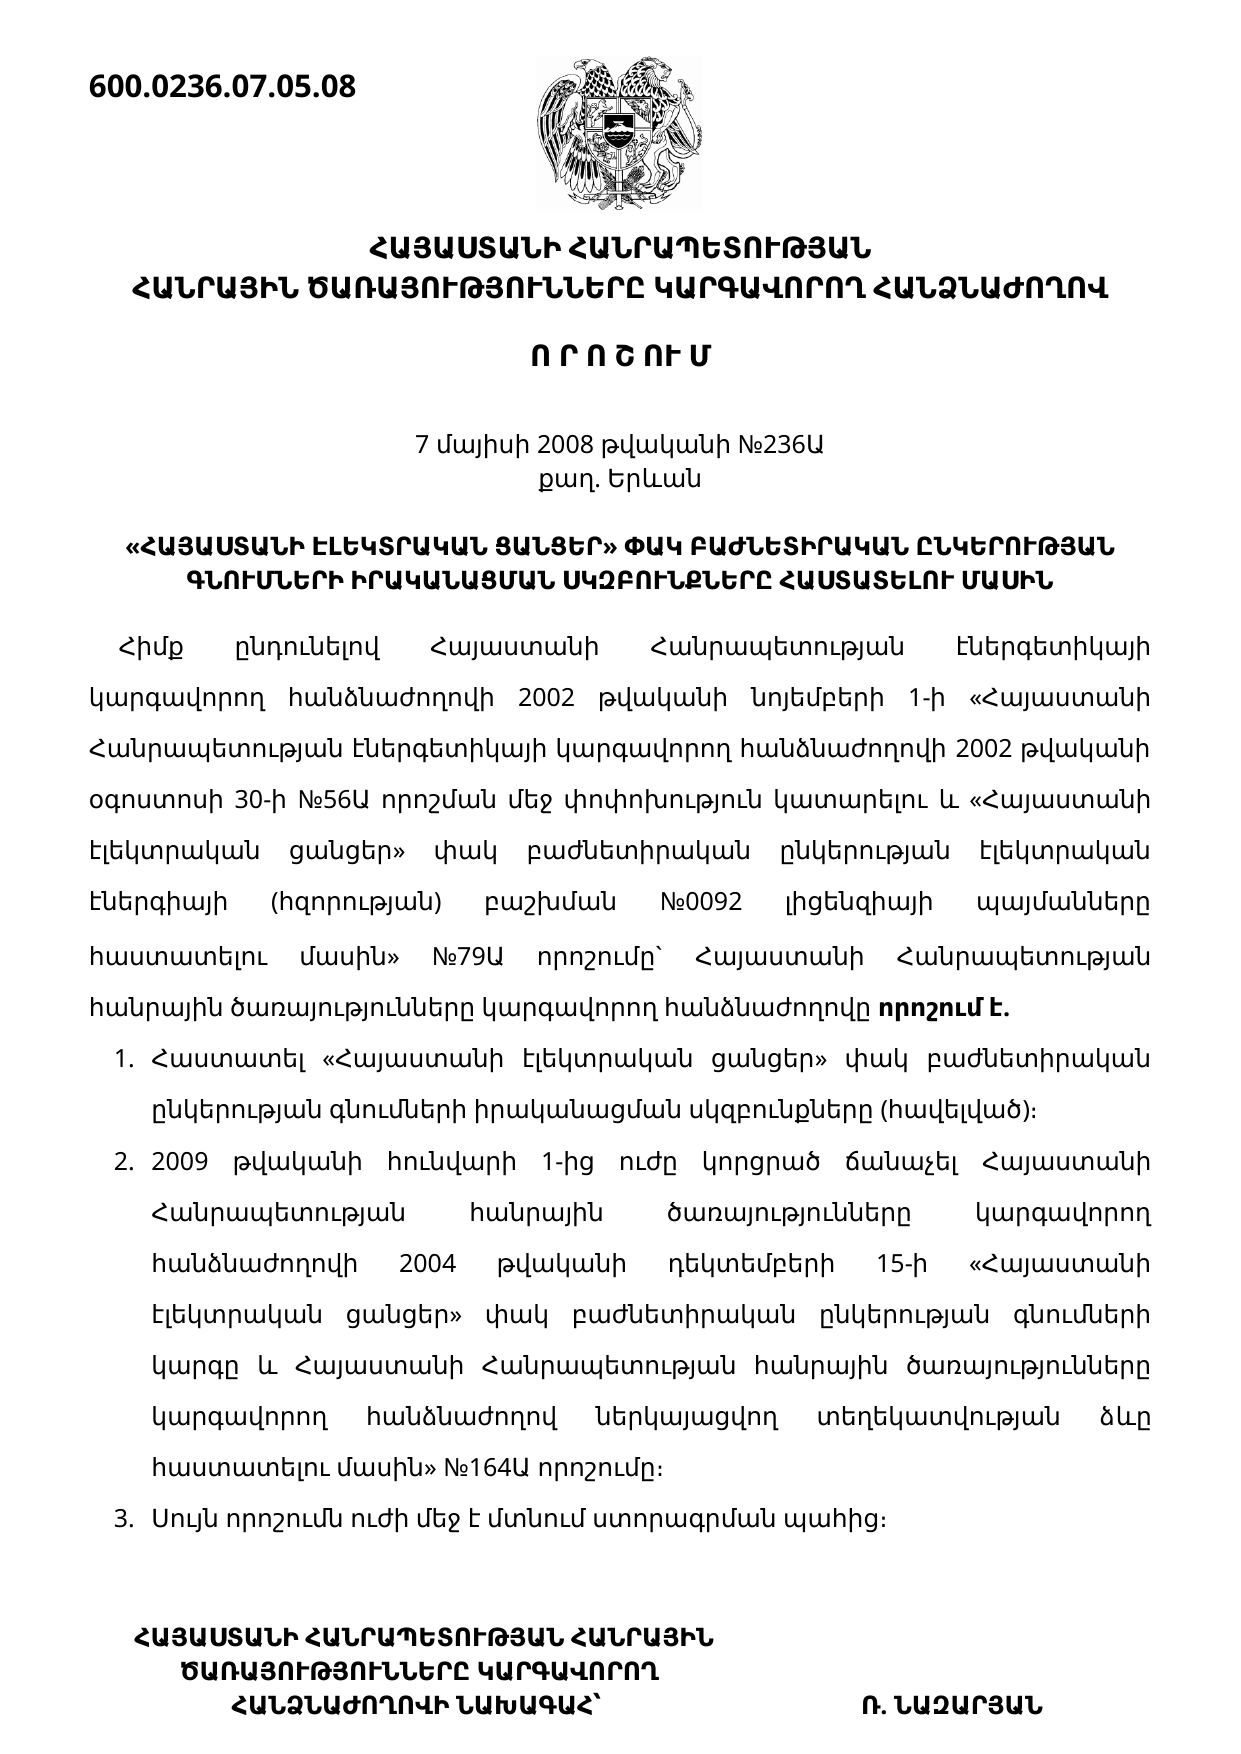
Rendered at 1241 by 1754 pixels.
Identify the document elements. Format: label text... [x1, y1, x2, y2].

text քաղ. Երևան [89, 461, 1152, 495]
subtitle ՀԱՅԱՍՏԱՆԻ ՀԱՆՐԱՊԵՏՈՒԹՅԱՆ ՀԱՆՐԱՅԻՆ [89, 1619, 1152, 1654]
list Սույն որոշումն ուժի մեջ է մտնում ստորագրման պահից։ [114, 1500, 1152, 1534]
text Հիմք ընդունելով Հայաստանի Հանրապետության էներգետիկայի կարգավորող հանձնաժողովի 2002 թվականի նոյեմբերի 1-ի «Հայաստանի Հանրապետության էներգետիկայի կարգավորող հանձնաժողովի 2002 թվականի օգոստոսի 30-ի №56Ա որոշման մեջ փոփոխություն կատարելու և «Հայաստանի էլեկտրական ցանցեր» փակ բաժնետիրական ընկերության էլեկտրական էներգիայի (հզորության) բաշխման №0092 լիցենզիայի պայմանները հաստատելու մասին» №79Ա որոշումը` Հայաստանի Հանրապետության հանրային ծառայությունները կարգավորող հանձնաժողովը որոշում է. [89, 628, 1152, 1024]
list Հաստատել «Հայաստանի էլեկտրական ցանցեր» փակ բաժնետիրական ընկերության գնումների իրականացման սկզբունքները (հավելված)։ [114, 1041, 1152, 1126]
text 7 մայիսի 2008 թվականի №236Ա [89, 427, 1152, 461]
text ՀԱՆՁՆԱԺՈՂՈՎԻ ՆԱԽԱԳԱՀ՝ Ռ. ՆԱԶԱՐՅԱՆ [89, 1688, 1152, 1722]
text «ՀԱՅԱՍՏԱՆԻ ԷԼԵԿՏՐԱԿԱՆ ՑԱՆՑԵՐ» ՓԱԿ ԲԱԺՆԵՏԻՐԱԿԱՆ ԸՆԿԵՐՈՒԹՅԱՆ ԳՆՈՒՄՆԵՐԻ ԻՐԱԿԱՆԱՑՄԱՆ ՍԿԶԲՈՒՆՔՆԵՐԸ ՀԱՍՏԱՏԵԼՈՒ ՄԱՍԻՆ [89, 529, 1152, 597]
text ԾԱՌԱՅՈՒԹՅՈՒՆՆԵՐԸ ԿԱՐԳԱՎՈՐՈՂ [89, 1654, 1152, 1688]
list 2009 թվականի հունվարի 1-ից ուժը կորցրած ճանաչել Հայաստանի Հանրապետության հանրային ծառայությունները կարգավորող հանձնաժողովի 2004 թվականի դեկտեմբերի 15-ի «Հայաստանի էլեկտրական ցանցեր» փակ բաժնետիրական ընկերության գնումների կարգը և Հայաստանի Հանրապետության հանրային ծառայությունները կարգավորող հանձնաժողով ներկայացվող տեղեկատվության ձևը հաստատելու մասին» №164Ա որոշումը։ [114, 1143, 1152, 1483]
